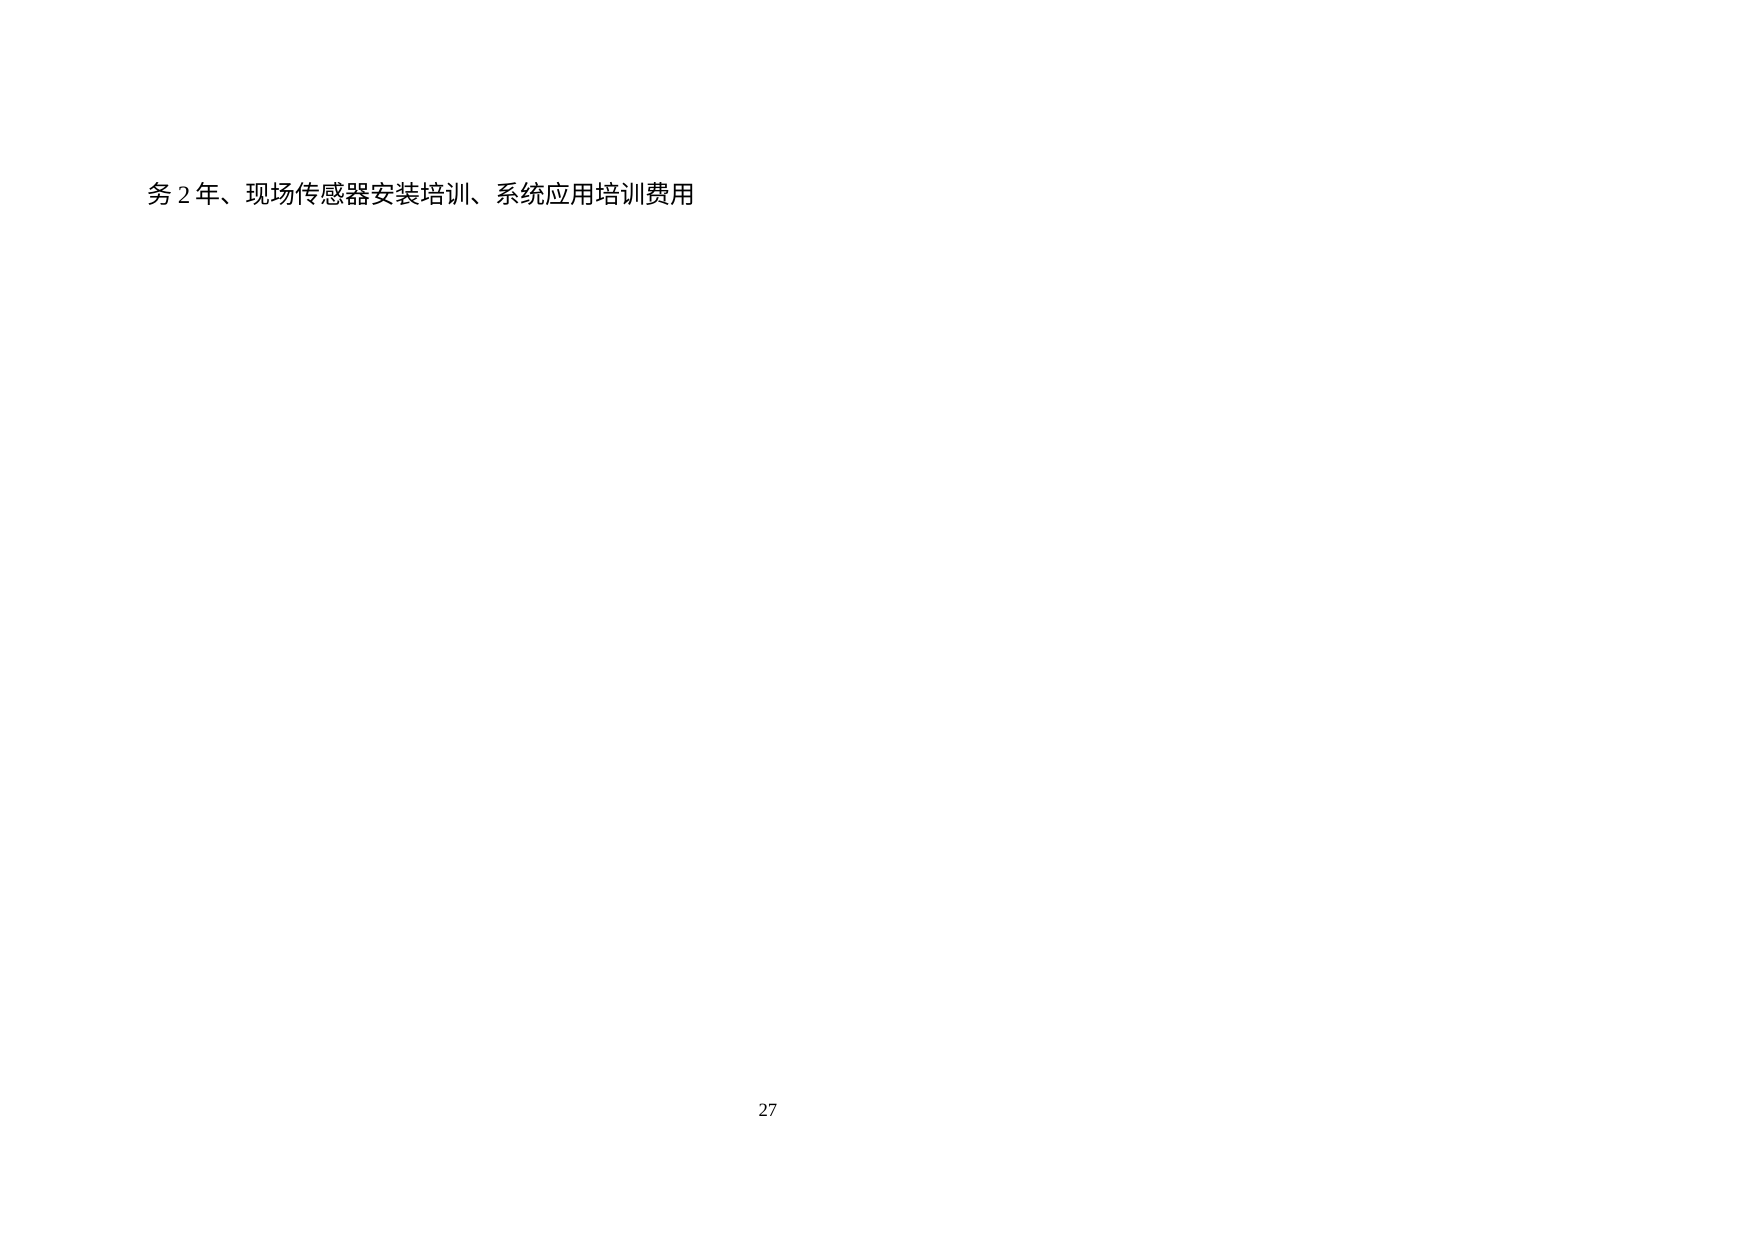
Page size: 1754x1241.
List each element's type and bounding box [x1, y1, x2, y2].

text [148, 160, 1617, 225]
